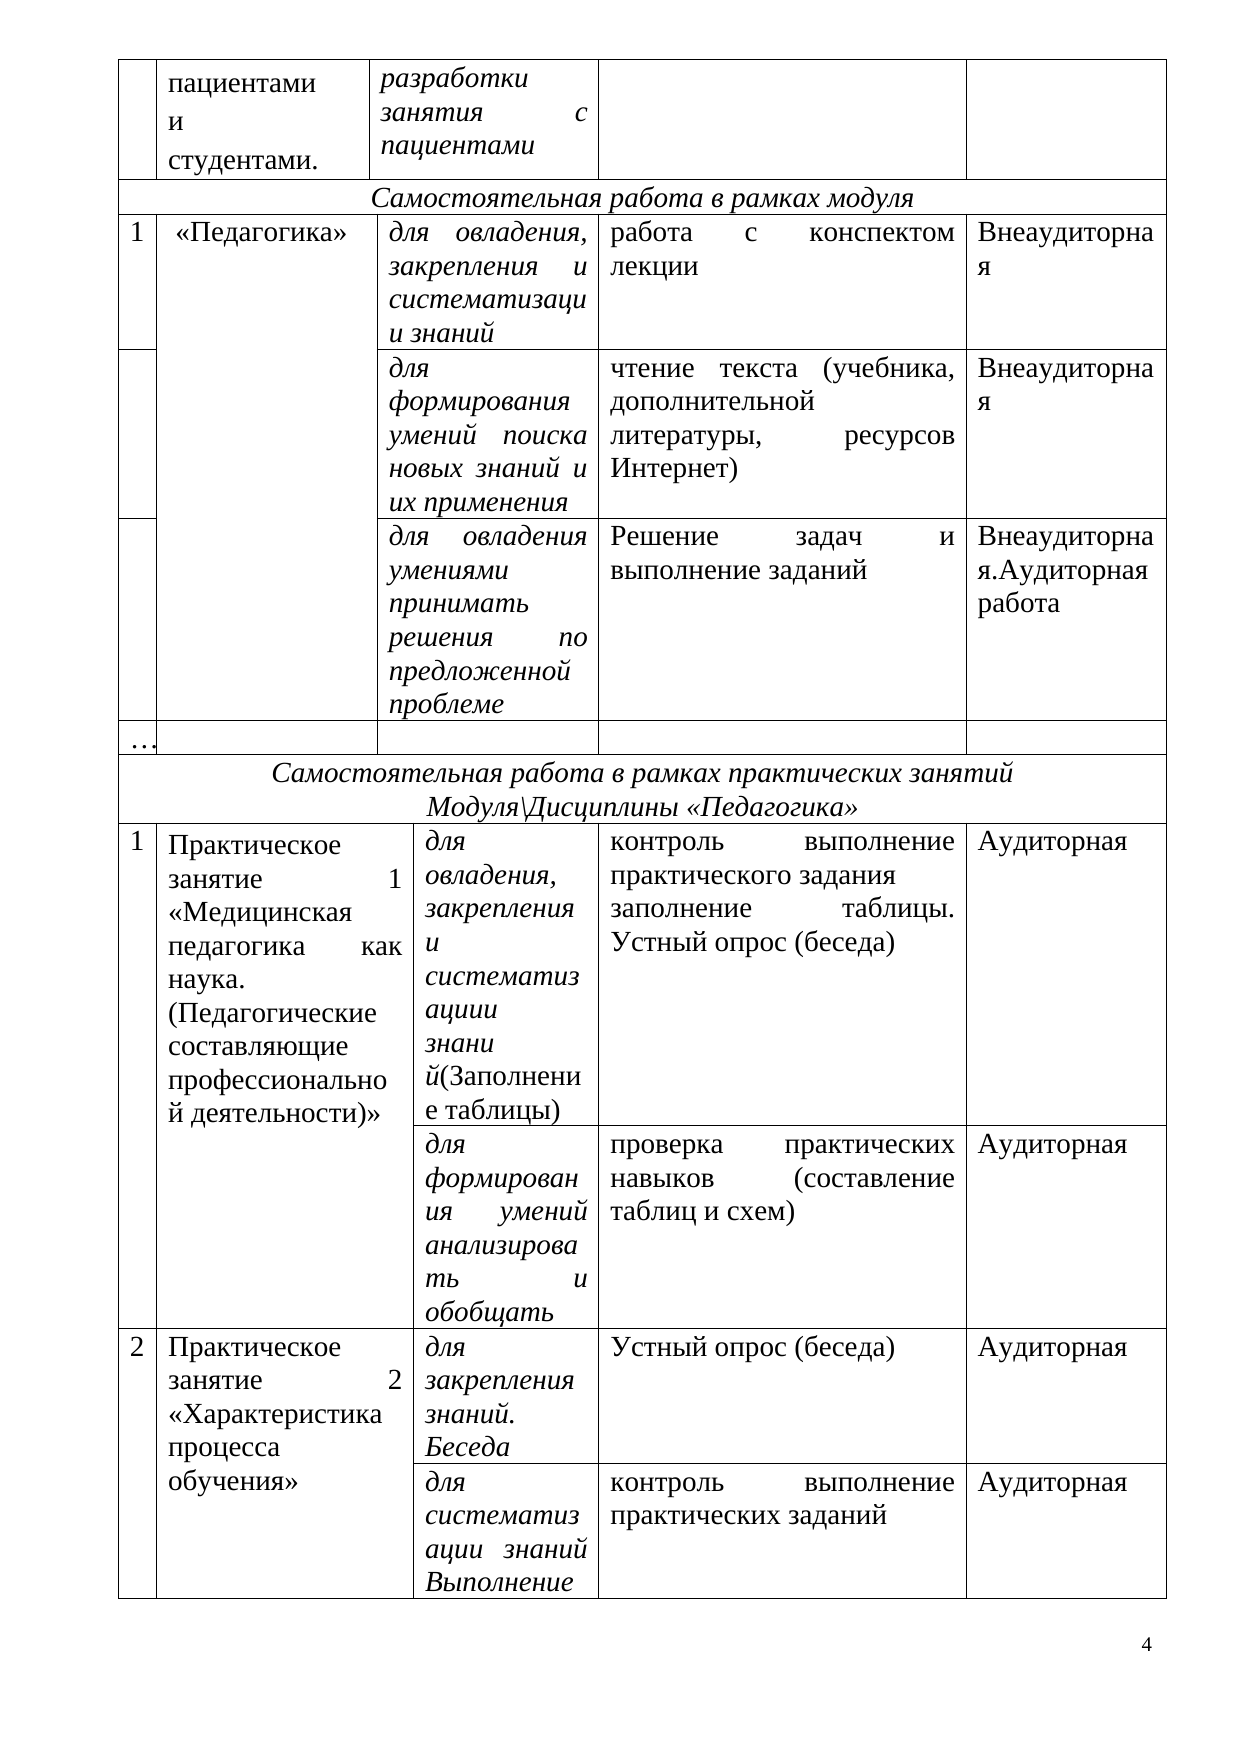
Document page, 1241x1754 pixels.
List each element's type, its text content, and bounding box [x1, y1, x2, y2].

table_cell контроль выполнение практического задания заполнение таблицы. Устный опрос (беседа) [599, 824, 966, 1125]
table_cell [157, 60, 369, 179]
table_cell 2 [119, 1329, 156, 1598]
table_cell [157, 721, 377, 754]
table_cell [370, 60, 598, 179]
table_cell Внеаудиторная.Аудиторная работа [967, 519, 1166, 720]
table_cell Внеаудиторная [967, 350, 1166, 517]
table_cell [599, 60, 966, 179]
table_cell для закрепления знаний. Беседа [414, 1329, 598, 1463]
table_cell Аудиторная [967, 1329, 1166, 1463]
table_cell [119, 519, 156, 720]
table_cell Устный опрос (беседа) [599, 1329, 966, 1463]
table_cell для овладения, закрепления и систематизациии знаний(Заполнение таблицы) [414, 824, 598, 1125]
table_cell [414, 1464, 598, 1598]
table_cell Самостоятельная работа в рамках практических занятий Модуля\Дисциплины «Педагогика» [119, 755, 1166, 822]
table_cell для овладения умениями принимать решения по предложенной проблеме [378, 519, 598, 720]
table_cell 1 [119, 215, 156, 349]
table_cell 1 [119, 824, 156, 1328]
table_cell [119, 350, 156, 517]
table_cell для овладения, закрепления и систематизации знаний [378, 215, 598, 349]
table_cell Аудиторная [967, 1464, 1166, 1598]
table_cell Практическое занятие 1 «Медицинская педагогика как наука. (Педагогические составляющие профессиональной деятельности)» [157, 824, 413, 1328]
table_cell … [119, 721, 156, 754]
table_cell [967, 60, 1166, 179]
table_cell чтение текста (учебника, дополнительной литературы, ресурсов Интернет) [599, 350, 966, 517]
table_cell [599, 1464, 966, 1598]
table_cell Решение задач и выполнение заданий [599, 519, 966, 720]
table_cell проверка практических навыков (составление таблиц и схем) [599, 1126, 966, 1328]
table_cell Практическое занятие 2 «Характеристика процесса обучения» [157, 1329, 413, 1598]
table_cell Аудиторная [967, 824, 1166, 1125]
table_cell 4 [119, 60, 156, 179]
table_cell [378, 721, 598, 754]
table_cell для формирования умений поиска новых знаний и их применения [378, 350, 598, 517]
table_cell для формирования умений анализировать и обобщать [414, 1126, 598, 1328]
table_cell Самостоятельная работа в рамках модуля [119, 180, 1166, 213]
table_cell работа с конспектом лекции [599, 215, 966, 349]
table_cell Внеаудиторная [967, 215, 1166, 349]
table_cell [967, 721, 1166, 754]
table_cell [599, 721, 966, 754]
table_cell «Педагогика» [157, 215, 377, 720]
table_cell Аудиторная [967, 1126, 1166, 1328]
